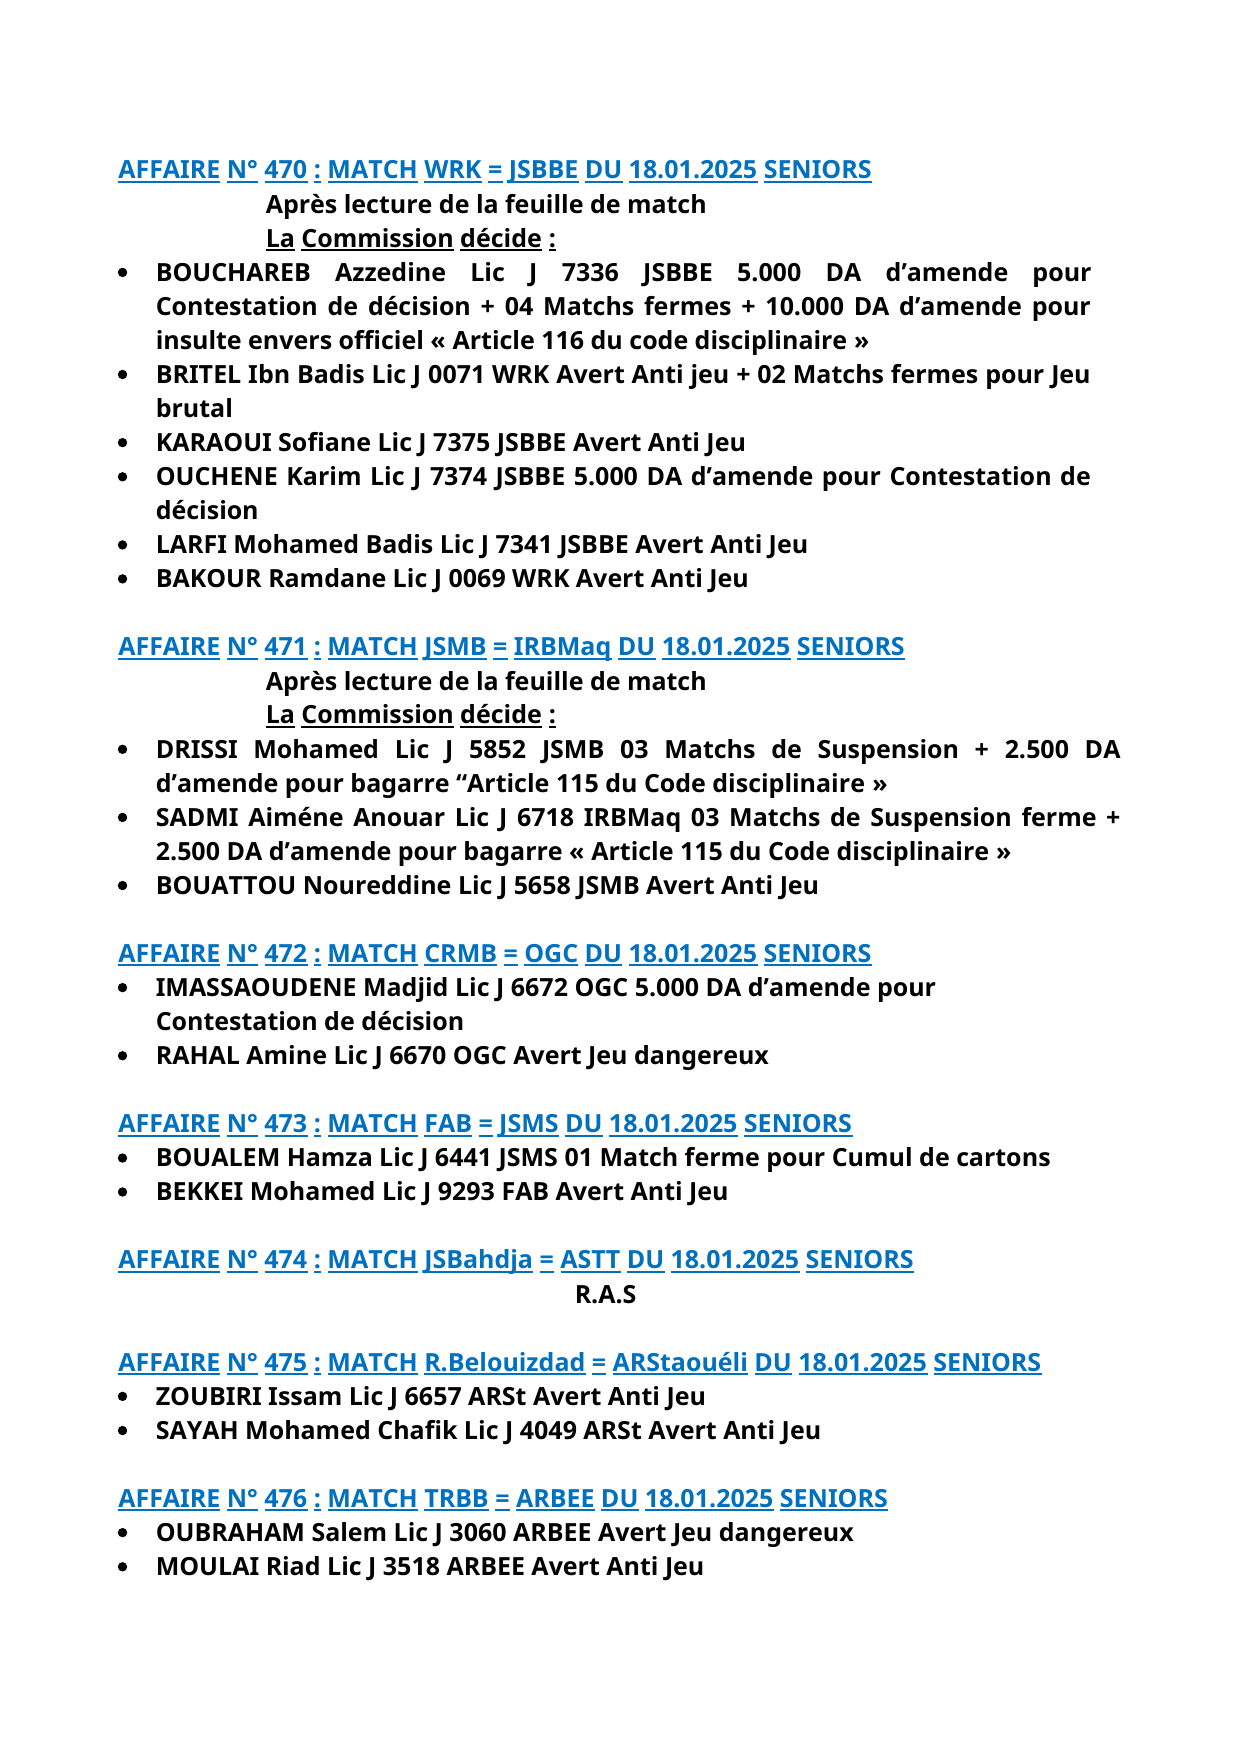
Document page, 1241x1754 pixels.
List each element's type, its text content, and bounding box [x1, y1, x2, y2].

text AFFAIRE N° 473 : MATCH FAB = JSMS DU 18.01.2025 SENIORS [118, 1106, 1122, 1140]
text La Commission décide : [266, 220, 1122, 254]
list BOUCHAREB Azzedine Lic J 7336 JSBBE 5.000 DA d’amende pour Contestation de décision + 04 Matchs fermes + 10.000 DA d’amende pour insulte envers officiel « Article 116 du code disciplinaire » [118, 254, 1093, 357]
list BRITEL Ibn Badis Lic J 0071 WRK Avert Anti jeu + 02 Matchs fermes pour Jeu brutal [118, 357, 1093, 425]
list IMASSAOUDENE Madjid Lic J 6672 OGC 5.000 DA d’amende pour Contestation de décision [118, 970, 1093, 1038]
list RAHAL Amine Lic J 6670 OGC Avert Jeu dangereux [118, 1038, 1093, 1072]
text R.A.S [118, 1276, 1093, 1310]
text AFFAIRE N° 470 : MATCH WRK = JSBBE DU 18.01.2025 SENIORS [118, 152, 1122, 186]
list OUBRAHAM Salem Lic J 3060 ARBEE Avert Jeu dangereux [118, 1515, 1093, 1549]
list BAKOUR Ramdane Lic J 0069 WRK Avert Anti Jeu [118, 561, 1093, 595]
text AFFAIRE N° 475 : MATCH R.Belouizdad = ARStaouéli DU 18.01.2025 SENIORS [118, 1344, 1152, 1378]
list BOUALEM Hamza Lic J 6441 JSMS 01 Match ferme pour Cumul de cartons [118, 1140, 1137, 1174]
text Après lecture de la feuille de match [266, 186, 1122, 220]
text AFFAIRE N° 471 : MATCH JSMB = IRBMaq DU 18.01.2025 SENIORS [118, 629, 1122, 663]
list BOUATTOU Noureddine Lic J 5658 JSMB Avert Anti Jeu [118, 867, 1122, 902]
list OUCHENE Karim Lic J 7374 JSBBE 5.000 DA d’amende pour Contestation de décision [118, 459, 1093, 527]
list ZOUBIRI Issam Lic J 6657 ARSt Avert Anti Jeu [118, 1378, 1093, 1412]
text Après lecture de la feuille de match [266, 663, 1122, 697]
list SAYAH Mohamed Chafik Lic J 4049 ARSt Avert Anti Jeu [118, 1412, 1093, 1447]
text AFFAIRE N° 472 : MATCH CRMB = OGC DU 18.01.2025 SENIORS [118, 936, 1122, 970]
list MOULAI Riad Lic J 3518 ARBEE Avert Anti Jeu [118, 1549, 1093, 1583]
list LARFI Mohamed Badis Lic J 7341 JSBBE Avert Anti Jeu [118, 527, 1093, 561]
text AFFAIRE N° 476 : MATCH TRBB = ARBEE DU 18.01.2025 SENIORS [118, 1481, 1122, 1515]
list SADMI Aiméne Anouar Lic J 6718 IRBMaq 03 Matchs de Suspension ferme + 2.500 DA d’amende pour bagarre « Article 115 du Code disciplinaire » [118, 799, 1122, 867]
list BEKKEI Mohamed Lic J 9293 FAB Avert Anti Jeu [118, 1174, 1093, 1208]
list KARAOUI Sofiane Lic J 7375 JSBBE Avert Anti Jeu [118, 425, 1093, 459]
list DRISSI Mohamed Lic J 5852 JSMB 03 Matchs de Suspension + 2.500 DA d’amende pour bagarre “Article 115 du Code disciplinaire » [118, 731, 1122, 799]
text AFFAIRE N° 474 : MATCH JSBahdja = ASTT DU 18.01.2025 SENIORS [118, 1242, 1122, 1276]
text La Commission décide : [266, 697, 1122, 731]
